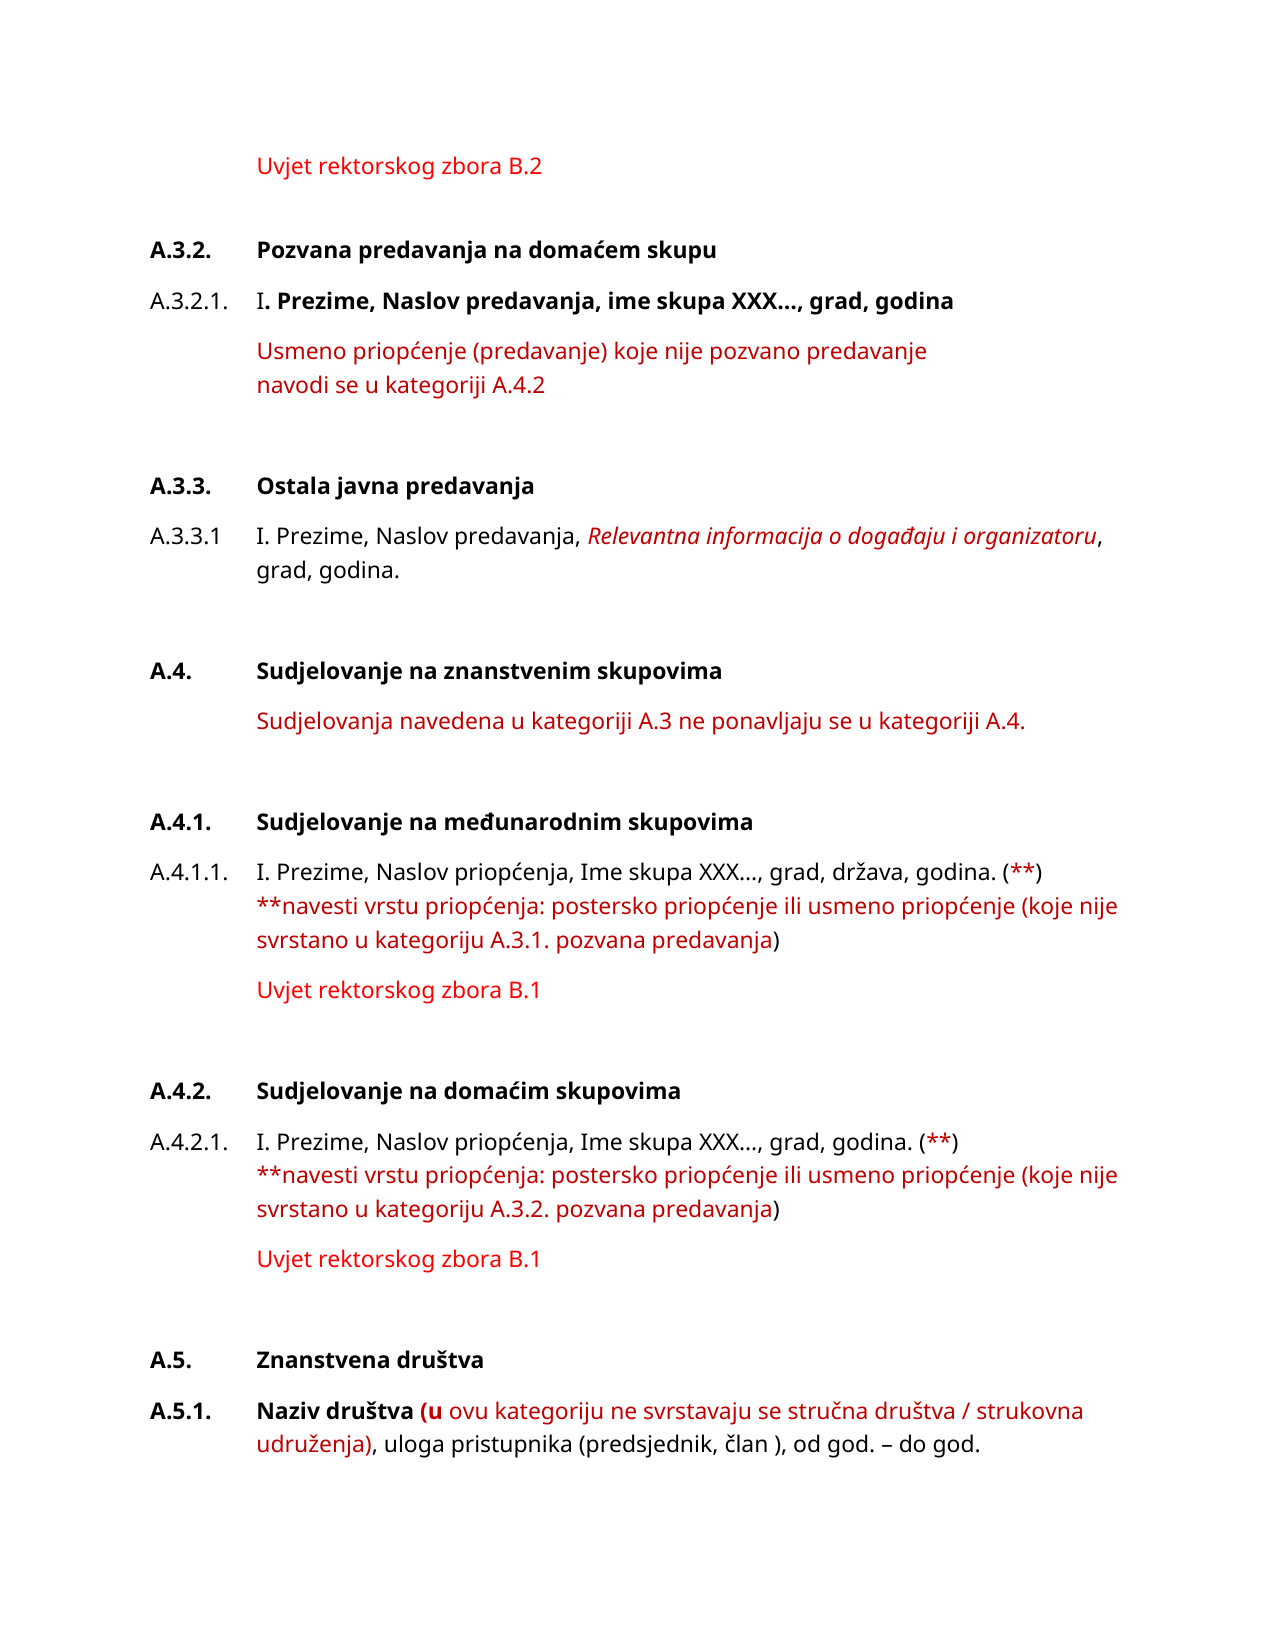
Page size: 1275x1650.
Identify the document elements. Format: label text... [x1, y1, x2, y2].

text **navesti vrstu priopćenja: postersko priopćenje ili usmeno priopćenje (koje nije svrstano u kategoriju A.3.2. pozvana predavanja) [256, 1159, 1125, 1224]
text A.3.2.1. I. Prezime, Naslov predavanja, ime skupa XXX…, grad, godina [150, 284, 1125, 316]
text Uvjet rektorskog zbora B.1 [256, 974, 1125, 1005]
text A.3.2. Pozvana predavanja na domaćem skupu [150, 234, 1125, 265]
text A.4.2. Sudjelovanje na domaćim skupovima [150, 1075, 1125, 1106]
text A.5.1. Naziv društva (u ovu kategoriju ne svrstavaju se stručna društva / strukovna udruženja), uloga pristupnika (predsjednik, član ), od god. – do god. [150, 1394, 1125, 1459]
text A.3.3.1 I. Prezime, Naslov predavanja, Relevantna informacija o događaju i organizatoru, grad, godina. [150, 520, 1125, 585]
text **navesti vrstu priopćenja: postersko priopćenje ili usmeno priopćenje (koje nije svrstano u kategoriju A.3.1. pozvana predavanja) [256, 890, 1125, 955]
text A.4.1.1. I. Prezime, Naslov priopćenja, Ime skupa XXX…, grad, država, godina. (**) [150, 856, 1125, 887]
text Sudjelovanja navedena u kategoriji A.3 ne ponavljaju se u kategoriji A.4. [150, 705, 1125, 736]
text Uvjet rektorskog zbora B.2 [256, 150, 1125, 181]
text A.3.3. Ostala javna predavanja [150, 469, 1125, 501]
text A.4.1. Sudjelovanje na međunarodnim skupovima [150, 806, 1125, 837]
text A.4.2.1. I. Prezime, Naslov priopćenja, Ime skupa XXX…, grad, godina. (**) [150, 1125, 1125, 1157]
text A.4. Sudjelovanje na znanstvenim skupovima [150, 654, 1125, 686]
text Uvjet rektorskog zbora B.1 [256, 1243, 1125, 1274]
text A.5. Znanstvena društva [150, 1344, 1125, 1375]
text Usmeno priopćenje (predavanje) koje nije pozvano predavanje navodi se u kategoriji A.4.2 [256, 335, 1125, 400]
